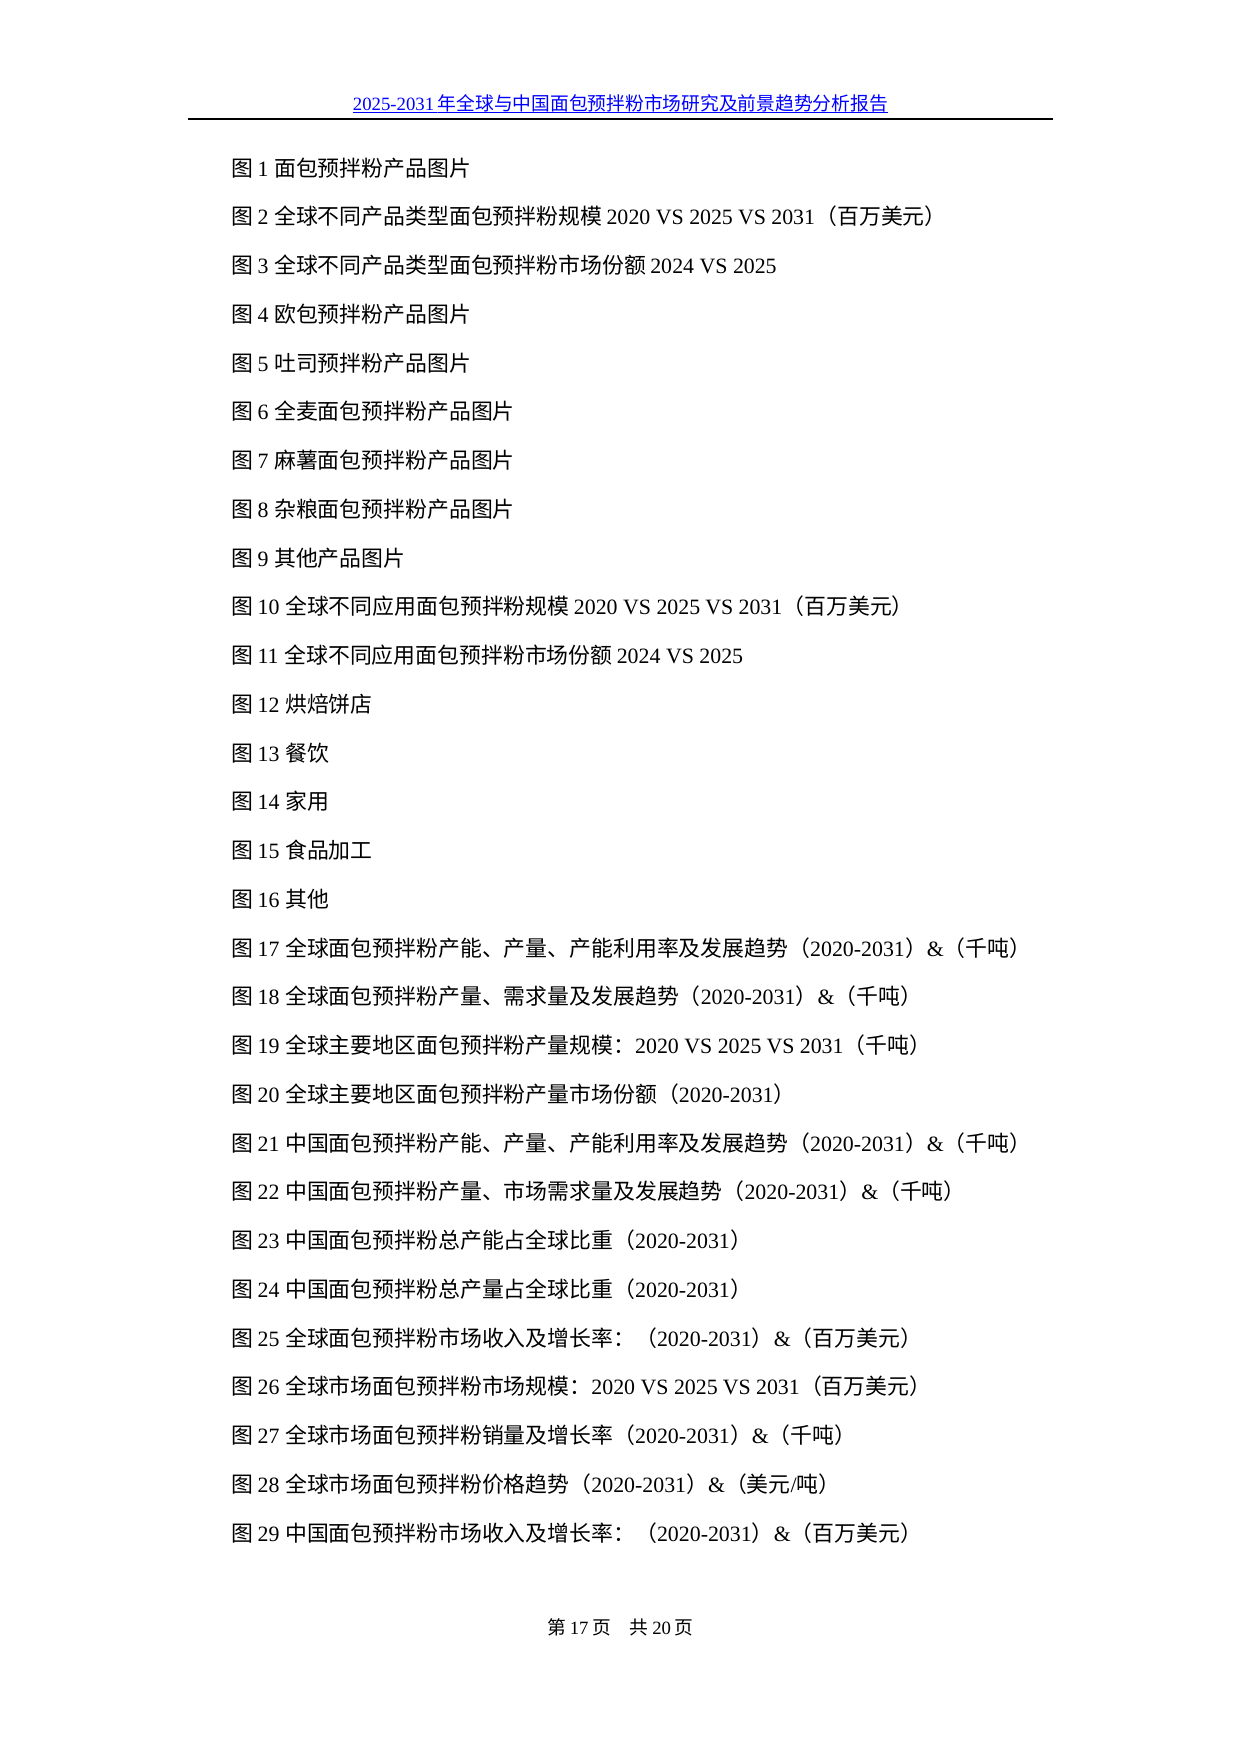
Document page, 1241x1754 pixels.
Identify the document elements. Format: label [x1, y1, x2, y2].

text [187, 150, 1053, 1548]
